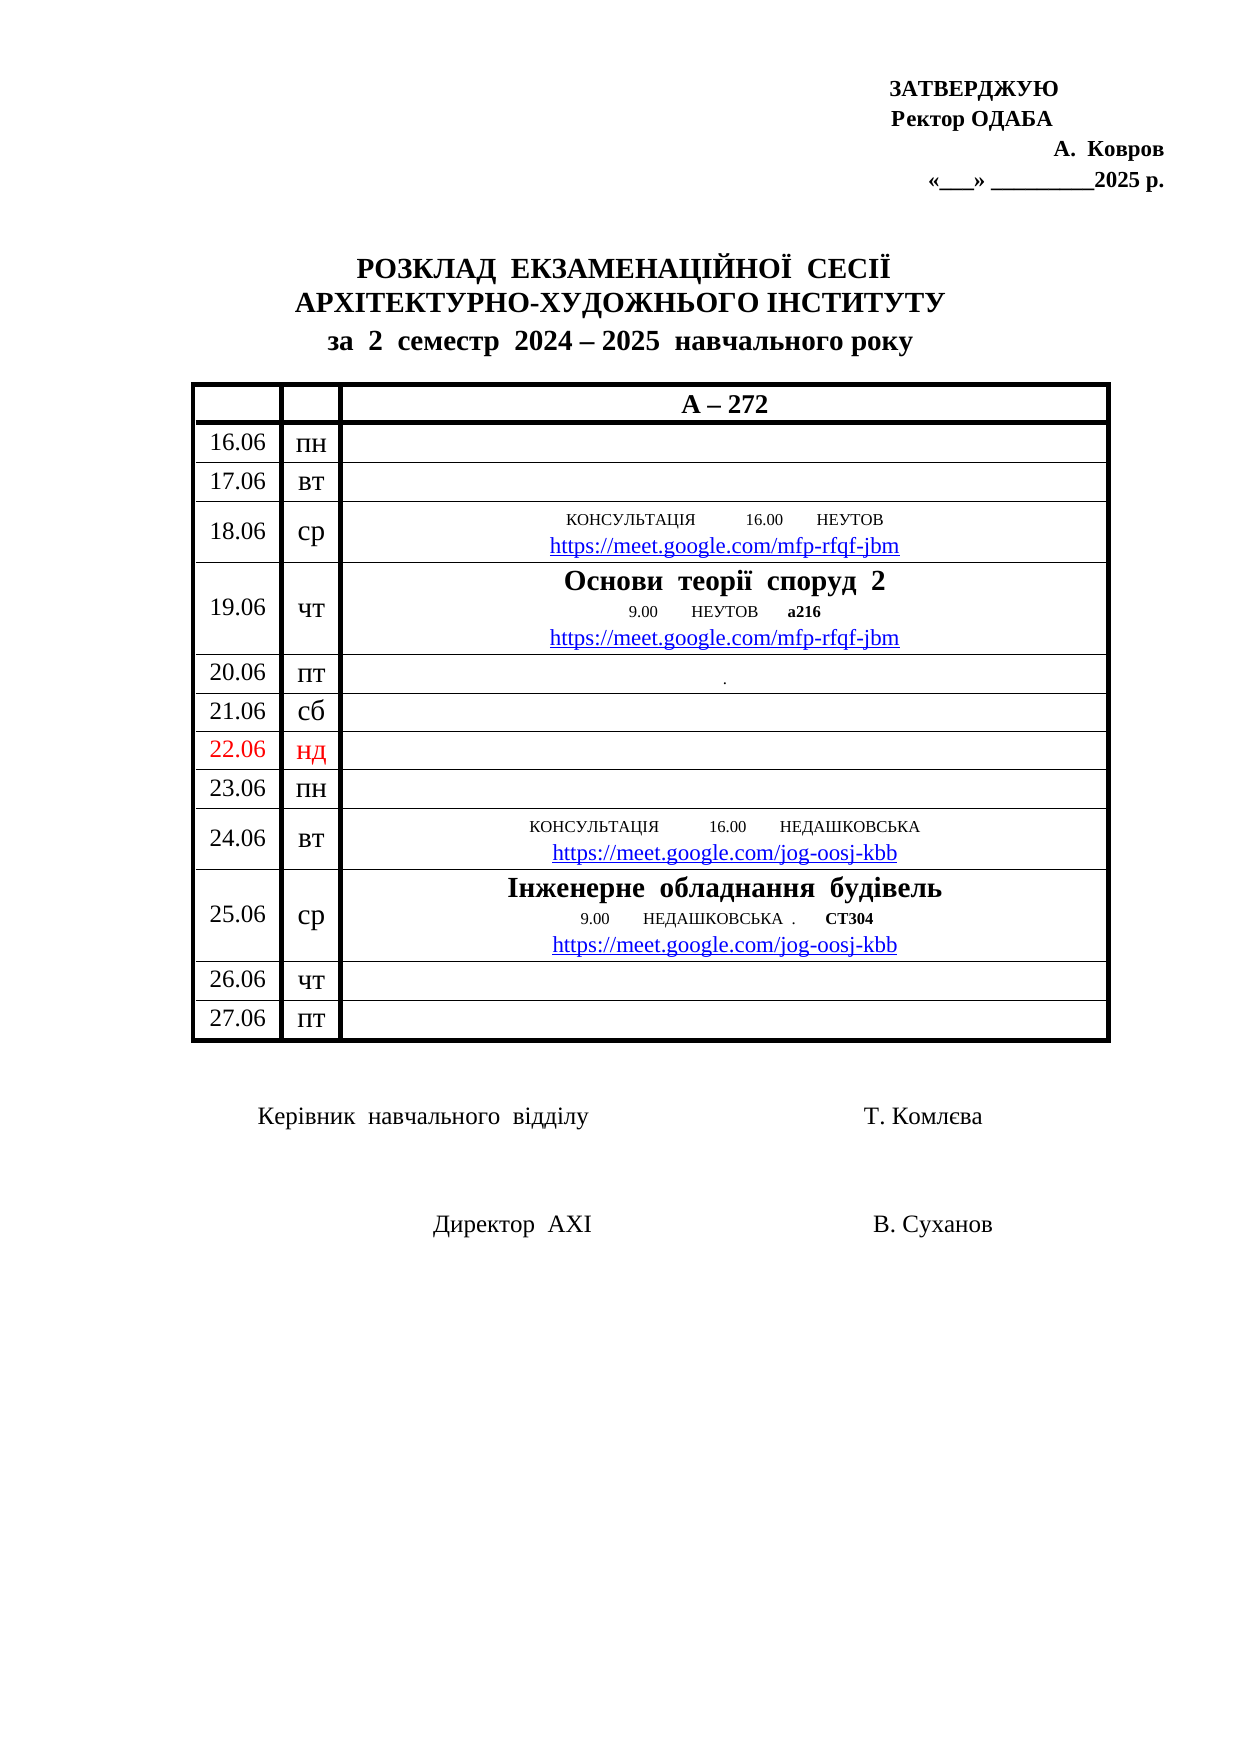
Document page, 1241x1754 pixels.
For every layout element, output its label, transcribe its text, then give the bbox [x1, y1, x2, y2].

table_cell пт [284, 1001, 338, 1038]
table_cell сб [284, 694, 338, 731]
table_cell 18.06 [195, 502, 279, 562]
table_cell 22.06 [195, 732, 279, 769]
text «___» _________2025 р. [75, 166, 1165, 192]
table_cell Інженерне обладнання будівель 9.00 НЕДАШКОВСЬКА . СТ304 https://meet.google.com/jog-oosj-kbb [343, 870, 1106, 961]
text ЗАТВЕРДЖУЮ [75, 75, 1165, 101]
table_cell 21.06 [195, 694, 279, 731]
table_cell 16.06 [195, 421, 279, 462]
table_cell [343, 425, 1106, 462]
text РОЗКЛАД ЕКЗАМЕНАЦІЙНОЇ СЕСІЇ [75, 251, 1165, 285]
table_header А – 272 [343, 387, 1106, 420]
table_cell 27.06 [195, 1001, 279, 1038]
table_cell . [343, 655, 1106, 692]
text Ректор ОДАБА [75, 105, 1165, 132]
table_cell 23.06 [195, 770, 279, 808]
text АРХІТЕКТУРНО-ХУДОЖНЬОГО ІНСТИТУТУ [75, 285, 1165, 318]
text Директор АХІ В. Суханов [75, 1209, 1165, 1237]
table_cell [343, 694, 1106, 731]
table_cell пт [284, 655, 338, 692]
table_header [284, 387, 338, 420]
table_cell КОНСУЛЬТАЦІЯ 16.00 НЕУТОВ https://meet.google.com/mfp-rfqf-jbm [343, 502, 1106, 562]
table_cell пн [284, 425, 338, 462]
table_cell [343, 732, 1106, 769]
table_cell пн [284, 770, 338, 808]
table_cell 19.06 [195, 563, 279, 654]
table_cell вт [284, 463, 338, 501]
table_cell КОНСУЛЬТАЦІЯ 16.00 НЕДАШКОВСЬКА https://meet.google.com/jog-oosj-kbb [343, 809, 1106, 869]
text за 2 семестр 2024 – 2025 навчального року [75, 323, 1165, 357]
table_cell чт [284, 563, 338, 654]
table_cell 20.06 [195, 655, 279, 692]
table_cell 24.06 [195, 809, 279, 869]
table_cell ср [284, 870, 338, 961]
table_header [195, 387, 279, 420]
table_cell чт [284, 962, 338, 999]
text А. Ковров [75, 135, 1165, 162]
table_cell ср [284, 502, 338, 562]
table_cell [343, 1001, 1106, 1038]
table_cell вт [284, 809, 338, 869]
table_cell [343, 770, 1106, 808]
table_cell нд [284, 732, 338, 769]
text Керівник навчального відділу Т. Комлєва [75, 1101, 1165, 1130]
table_cell 17.06 [195, 463, 279, 501]
table_cell 26.06 [195, 962, 279, 999]
table_cell 25.06 [195, 870, 279, 961]
table_cell [343, 463, 1106, 501]
table_cell Основи теорії споруд 2 9.00 НЕУТОВ а216 https://meet.google.com/mfp-rfqf-jbm [343, 563, 1106, 654]
table_cell [343, 962, 1106, 999]
